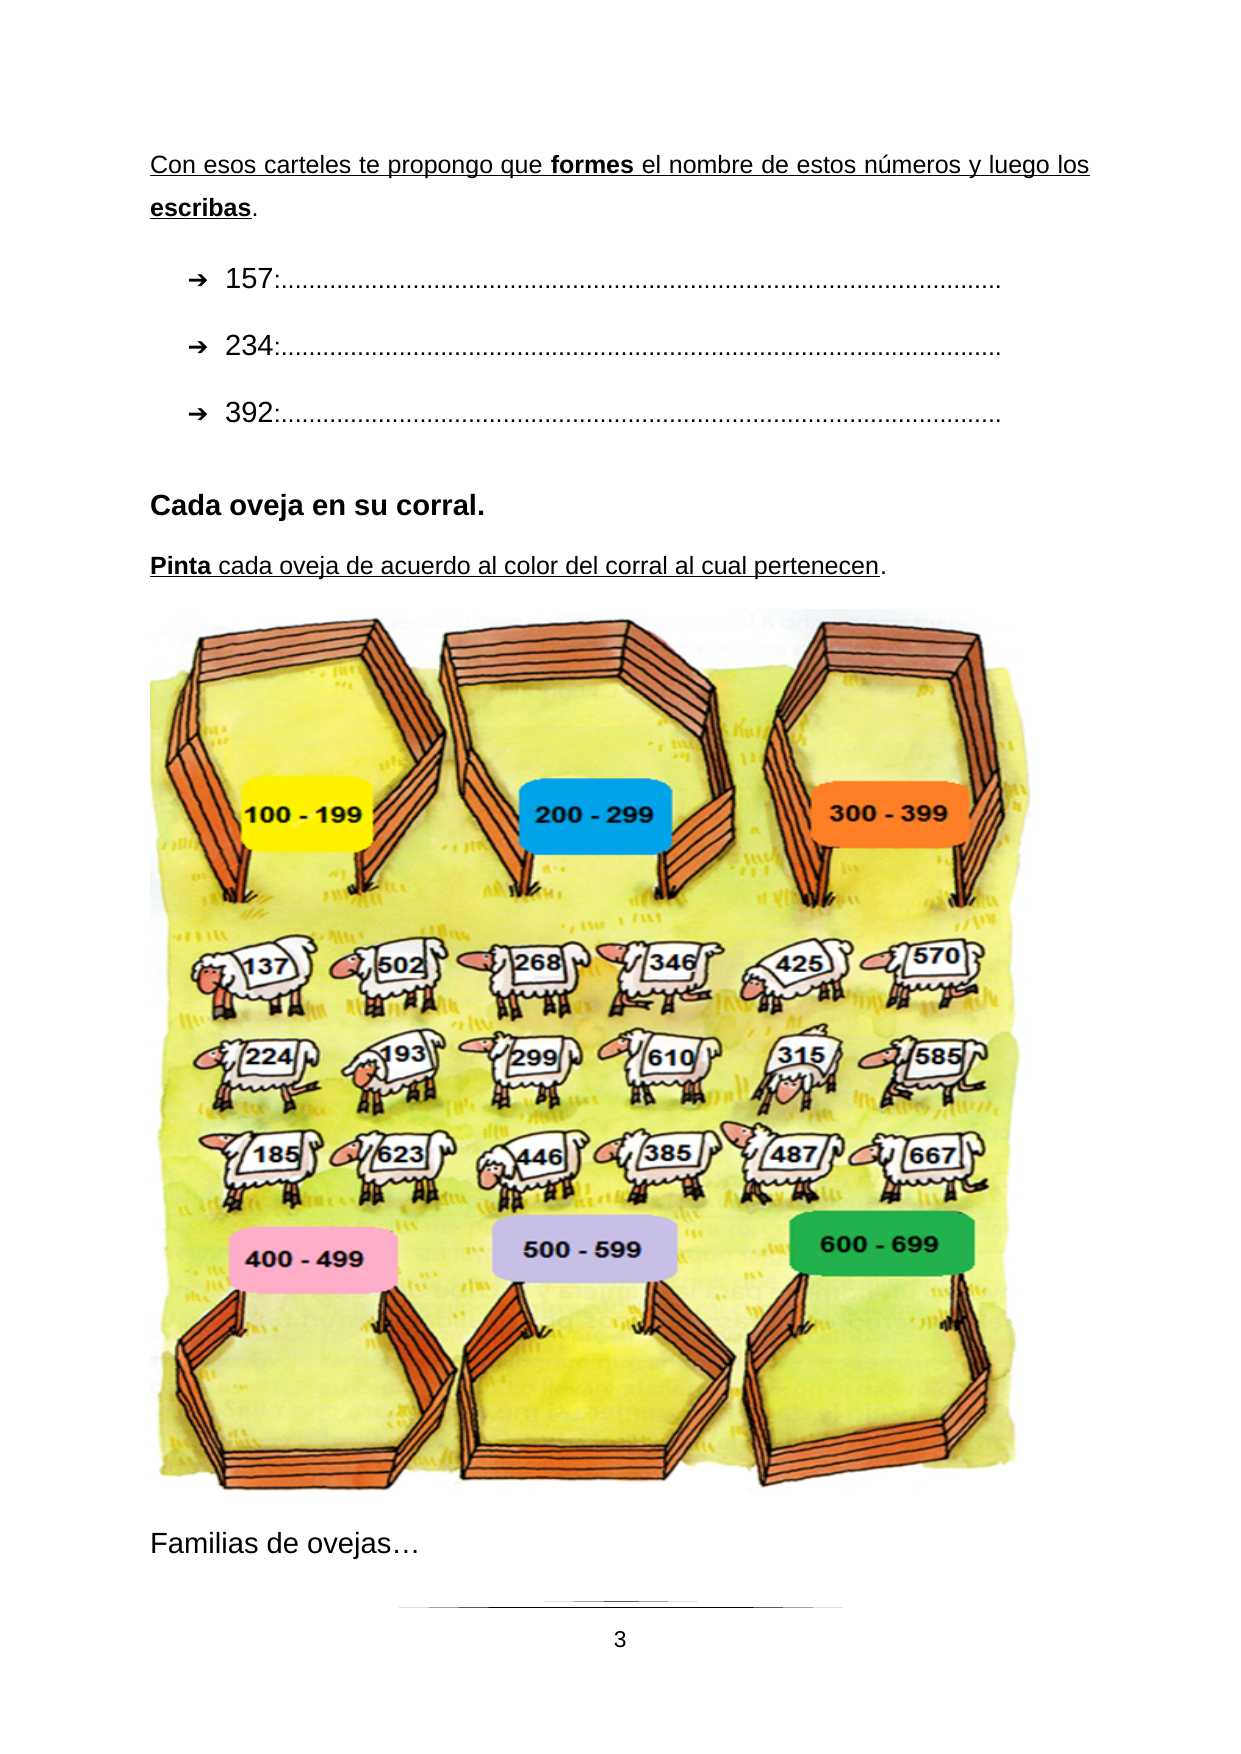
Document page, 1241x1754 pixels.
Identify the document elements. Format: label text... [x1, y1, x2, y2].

text Familias de ovejas… [150, 1526, 1090, 1560]
text Cada oveja en su corral. [150, 487, 1090, 521]
list 392:........................................................................................................ [187, 395, 1090, 429]
list 157:........................................................................................................ [187, 261, 1090, 295]
list 234:........................................................................................................ [187, 328, 1090, 362]
text Con esos carteles te propongo que formes el nombre de estos números y luego los escribas. [150, 176, 1090, 222]
text Pinta cada oveja de acuerdo al color del corral al cual pertenecen. [150, 551, 1090, 580]
picture [150, 609, 1032, 1498]
text Con esos carteles te propongo que formes el nombre de estos números y luego los escribas. [150, 150, 1090, 175]
